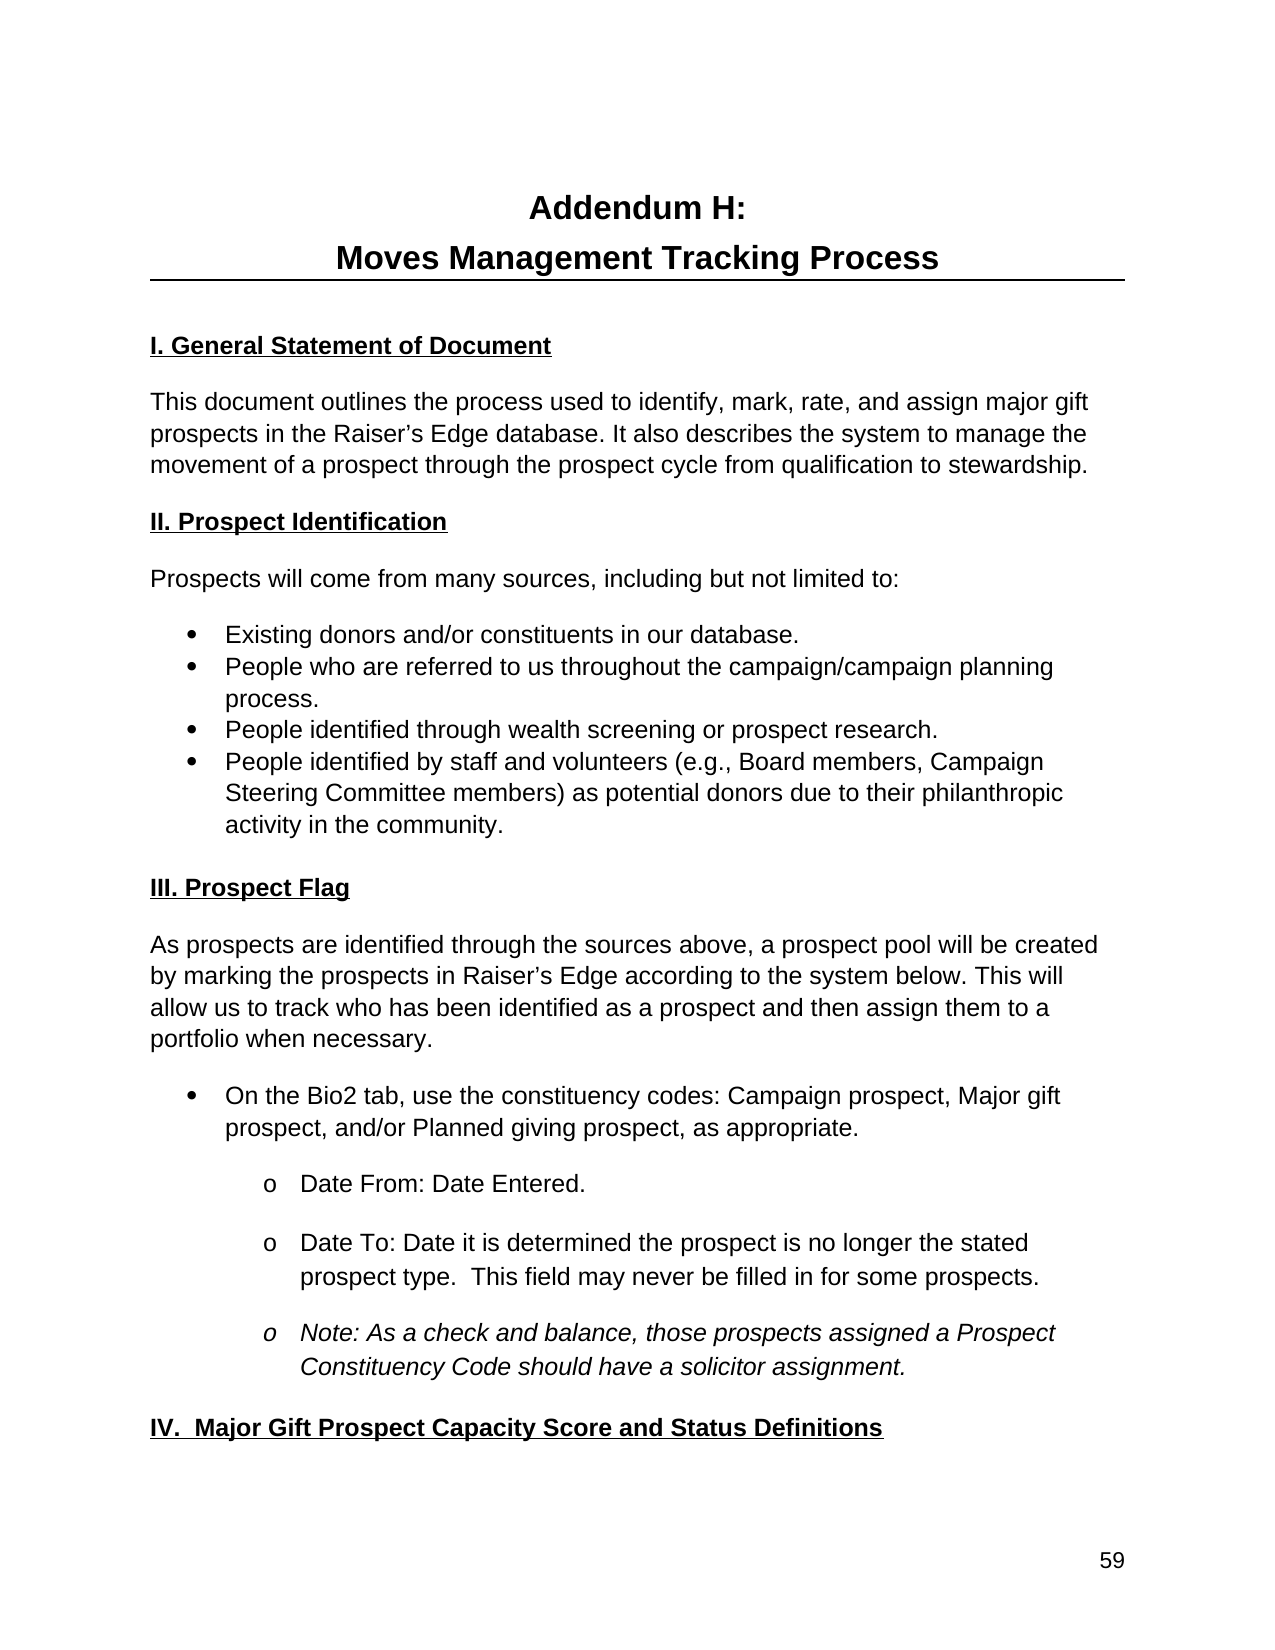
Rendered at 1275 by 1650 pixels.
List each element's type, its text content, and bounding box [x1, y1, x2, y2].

list Date From: Date Entered. [262, 1169, 1125, 1200]
list People identified through wealth screening or prospect research. [187, 715, 1123, 744]
text IV. Major Gift Prospect Capacity Score and Status Definitions [150, 1412, 1124, 1441]
list Existing donors and/or constituents in our database. [187, 620, 1123, 649]
text As prospects are identified through the sources above, a prospect pool will be created by marking the prospects in Raiser’s Edge according to the system below. This will allow us to track who has been identified as a prospect and then assign them to a portfolio when necessary. [150, 930, 1124, 1053]
list Note: As a check and balance, those prospects assigned a Prospect Constituency Code should have a solicitor assignment. [262, 1318, 1125, 1381]
text II. Prospect Identification [150, 507, 1123, 536]
text Prospects will come from many sources, including but not limited to: [150, 564, 1123, 592]
text III. Prospect Flag [150, 873, 1124, 902]
text Moves Management Tracking Process [150, 238, 1125, 279]
text Addendum H: [150, 188, 1125, 227]
list People identified by staff and volunteers (e.g., Board members, Campaign Steering Committee members) as potential donors due to their philanthropic activity in the community. [187, 747, 1123, 839]
list People who are referred to us throughout the campaign/campaign planning process. [187, 652, 1123, 712]
list On the Bio2 tab, use the constituency codes: Campaign prospect, Major gift prospect, and/or Planned giving prospect, as appropriate. [187, 1081, 1125, 1141]
text This document outlines the process used to identify, mark, rate, and assign major gift prospects in the Raiser’s Edge database. It also describes the system to manage the movement of a prospect through the prospect cycle from qualification to stewardship. [150, 387, 1124, 479]
list Date To: Date it is determined the prospect is no longer the stated prospect type. This field may never be filled in for some prospects. [262, 1228, 1125, 1291]
text I. General Statement of Document [150, 331, 1123, 359]
